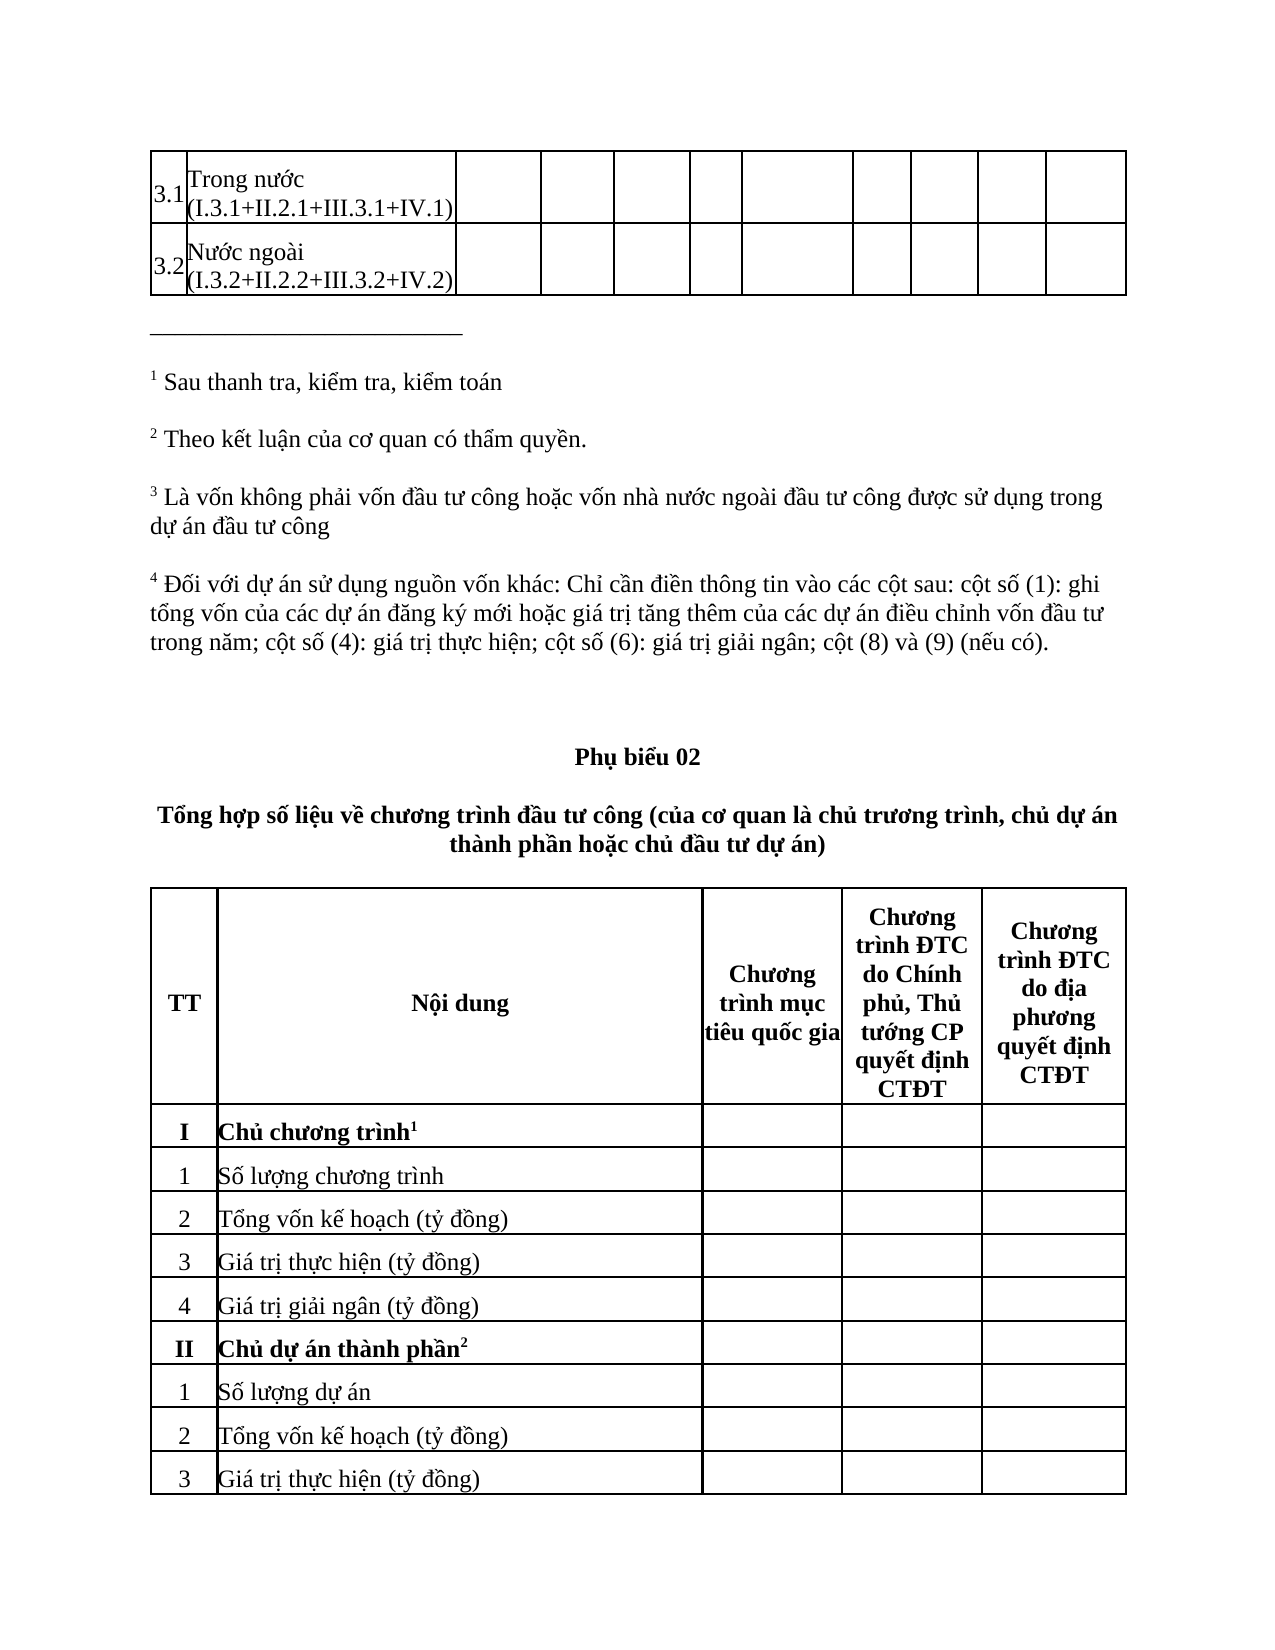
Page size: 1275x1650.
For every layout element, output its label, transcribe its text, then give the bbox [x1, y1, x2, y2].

table_cell Chủ dự án thành phần2 [219, 1322, 701, 1363]
table_cell [843, 1148, 981, 1189]
table_cell [542, 224, 613, 294]
table_cell [704, 1408, 841, 1449]
table_cell [979, 224, 1045, 294]
table_cell Số lượng dự án [219, 1365, 701, 1406]
table_cell 3.1 [152, 152, 186, 222]
table_cell [691, 152, 741, 222]
table_cell [743, 152, 852, 222]
table_cell [457, 224, 540, 294]
text 2 Theo kết luận của cơ quan có thẩm quyền. [150, 424, 1125, 453]
table_cell [983, 1408, 1125, 1449]
table_cell Giá trị giải ngân (tỷ đồng) [219, 1278, 701, 1319]
table_header Nội dung [219, 889, 701, 1103]
table_cell [983, 1235, 1125, 1276]
table_cell [843, 1408, 981, 1449]
text Tổng hợp số liệu về chương trình đầu tư công (của cơ quan là chủ trương trình, chủ dự án thành phần hoặc chủ đầu tư dự án) [150, 800, 1125, 858]
table_cell Số lượng chương trình [219, 1148, 701, 1189]
table_cell 2 [152, 1408, 216, 1449]
table_cell Giá trị thực hiện (tỷ đồng) [219, 1452, 701, 1493]
table_cell [843, 1452, 981, 1493]
table_header TT [152, 889, 216, 1103]
table_cell [704, 1452, 841, 1493]
table_header Chương trình ĐTC do Chính phủ, Thủ tướng CP quyết định CTĐT [843, 889, 981, 1103]
table_cell [542, 152, 613, 222]
table_cell [704, 1235, 841, 1276]
table_cell [983, 1148, 1125, 1189]
table_header Chương trình mục tiêu quốc gia [704, 889, 841, 1103]
table_cell [843, 1365, 981, 1406]
table_cell [691, 224, 741, 294]
table_cell I [152, 1105, 216, 1146]
table_cell 2 [152, 1192, 216, 1233]
table_cell Tổng vốn kế hoạch (tỷ đồng) [219, 1192, 701, 1233]
text 4 Đối với dự án sử dụng nguồn vốn khác: Chỉ cần điền thông tin vào các cột sau: cột số (1): ghi tổng vốn của các dự án đăng ký mới hoặc giá trị tăng thêm của các dự án điều chỉnh vốn đầu tư trong năm; cột số (4): giá trị thực hiện; cột số (6): giá trị giải ngân; cột (8) và (9) (nếu có). [150, 569, 1125, 655]
table_cell [704, 1278, 841, 1319]
table_cell Chủ chương trình1 [219, 1105, 701, 1146]
table_cell [854, 224, 910, 294]
text _________________________ [150, 309, 1125, 337]
table_cell 3.2 [152, 224, 186, 294]
table_cell [1047, 224, 1125, 294]
text Phụ biểu 02 [150, 742, 1125, 771]
table_cell [843, 1235, 981, 1276]
table_cell [983, 1192, 1125, 1233]
text 1 Sau thanh tra, kiểm tra, kiểm toán [150, 367, 1125, 395]
table_cell [704, 1148, 841, 1189]
table_cell [457, 152, 540, 222]
table_cell [854, 152, 910, 222]
table_cell 3 [152, 1452, 216, 1493]
table_cell Giá trị thực hiện (tỷ đồng) [219, 1235, 701, 1276]
table_cell 1 [152, 1148, 216, 1189]
table_cell [615, 152, 689, 222]
table_cell [704, 1105, 841, 1146]
text 3 Là vốn không phải vốn đầu tư công hoặc vốn nhà nước ngoài đầu tư công được sử dụng trong dự án đầu tư công [150, 482, 1125, 540]
table_cell [843, 1322, 981, 1363]
table_cell [615, 224, 689, 294]
table_cell [983, 1452, 1125, 1493]
table_cell [912, 224, 977, 294]
table_cell [912, 152, 977, 222]
table_cell II [152, 1322, 216, 1363]
table_cell [979, 152, 1045, 222]
table_cell Trong nước (I.3.1+II.2.1+III.3.1+IV.1) [188, 152, 455, 222]
table_cell [983, 1322, 1125, 1363]
table_cell [983, 1365, 1125, 1406]
table_cell [704, 1192, 841, 1233]
table_cell [743, 224, 852, 294]
table_cell [1047, 152, 1125, 222]
table_cell [704, 1322, 841, 1363]
table_cell 1 [152, 1365, 216, 1406]
table_cell [843, 1278, 981, 1319]
table_cell [704, 1365, 841, 1406]
table_cell 4 [152, 1278, 216, 1319]
table_cell [983, 1105, 1125, 1146]
table_cell Tổng vốn kế hoạch (tỷ đồng) [219, 1408, 701, 1449]
table_cell [983, 1278, 1125, 1319]
table_cell 3 [152, 1235, 216, 1276]
table_cell Nước ngoài (I.3.2+II.2.2+III.3.2+IV.2) [188, 224, 455, 294]
table_cell [843, 1105, 981, 1146]
table_cell [843, 1192, 981, 1233]
table_header Chương trình ĐTC do địa phương quyết định CTĐT [983, 889, 1125, 1103]
